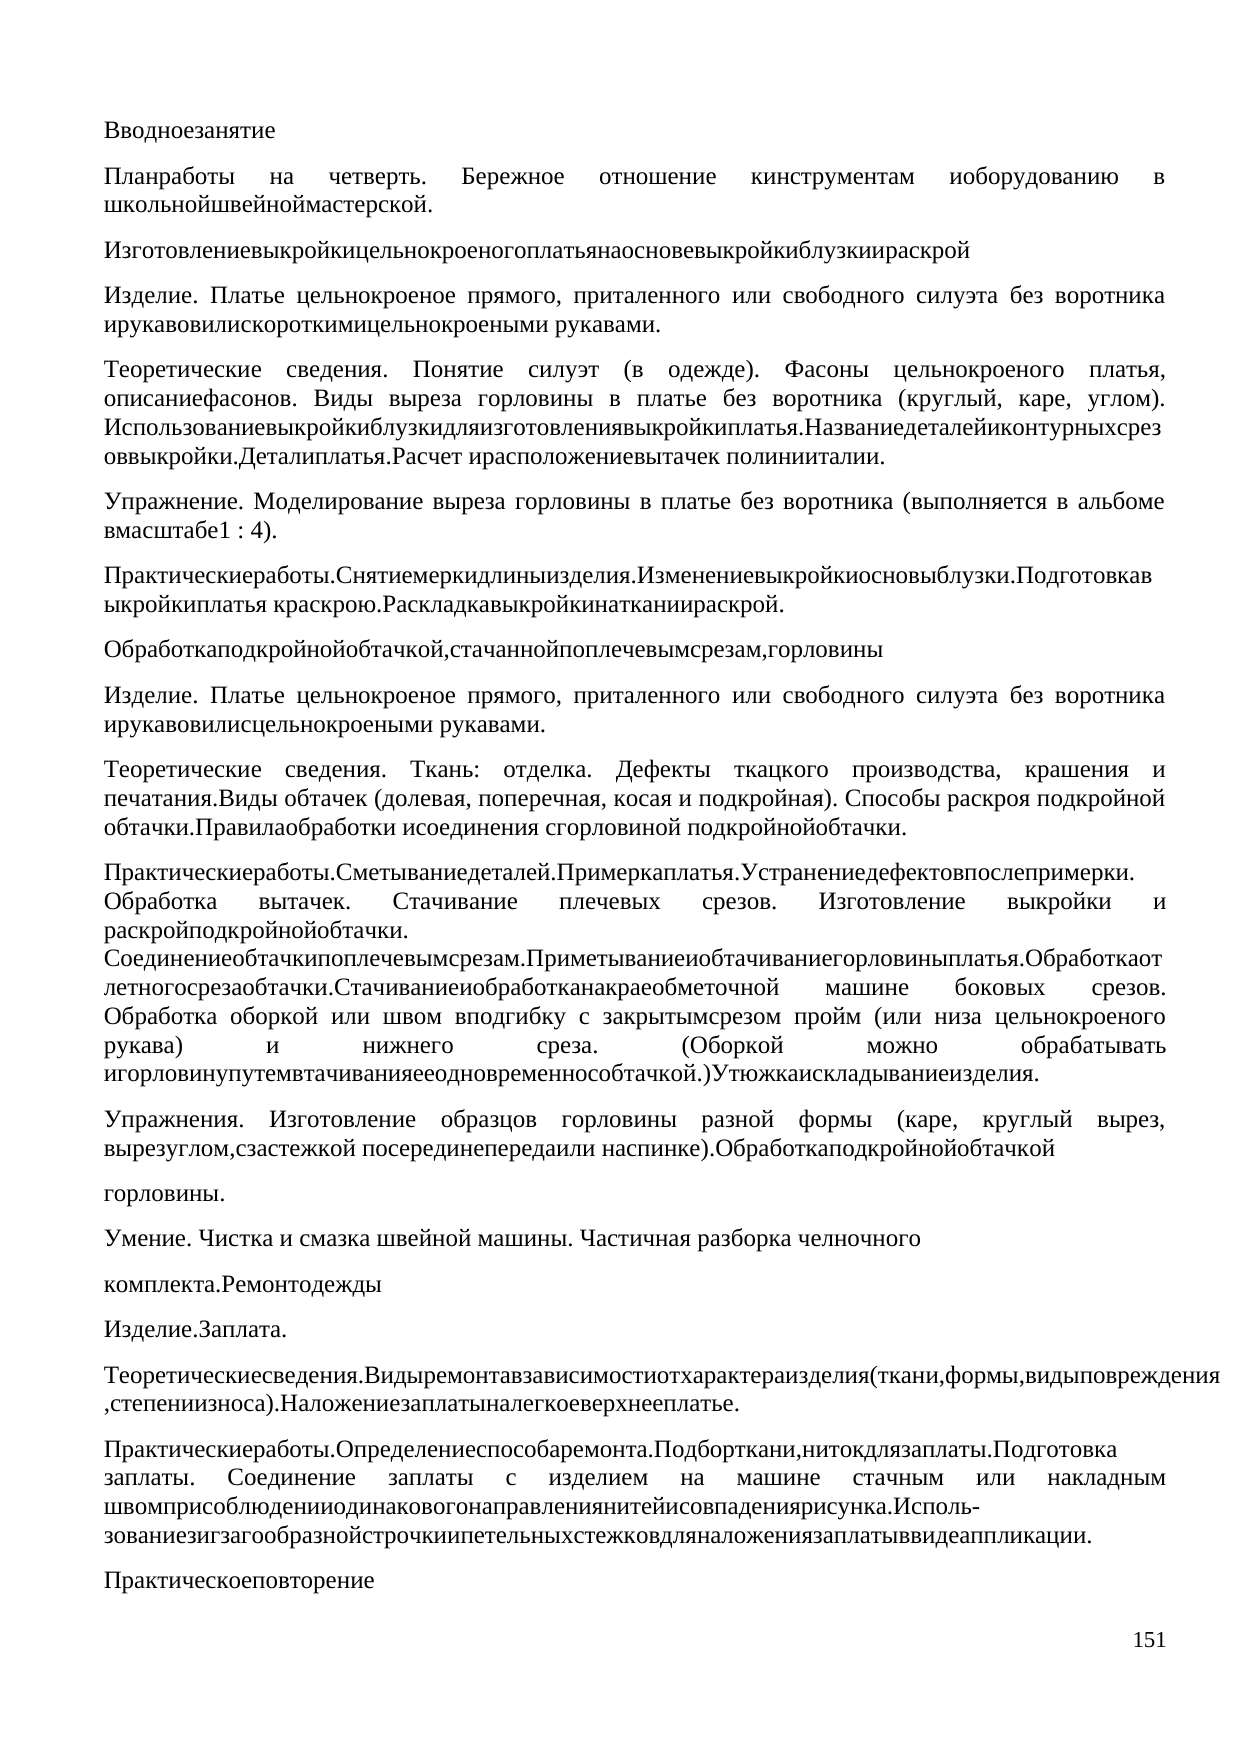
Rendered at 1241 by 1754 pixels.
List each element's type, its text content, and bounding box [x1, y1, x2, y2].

text Изделие. Платье цельнокроеное прямого, приталенного или свободного силуэта без воротника ирукавовилисцельнокроеными рукавами. [103, 680, 1166, 738]
text Умение. Чистка и смазка швейной машины. Частичная разборка челночного комплекта.Ремонтодежды [103, 1223, 1047, 1298]
text Обработкаподкройнойобтачкой,стачаннойпоплечевымсрезам,горловины [103, 634, 1223, 663]
text Теоретическиесведения.Видыремонтавзависимостиотхарактераизделия(ткани,формы,видыповреждения,степениизноса).Наложениезаплатыналегкоеверхнееплатье. [103, 1360, 1223, 1417]
text Практическиеработы.Определениеспособаремонта.Подборткани,нитокдлязаплаты.Подготовка заплаты. Соединение заплаты с изделием на машине стачным или накладным швомприсоблюденииодинаковогонаправлениянитейисовпадениярисунка.Исполь-зованиезигзагообразнойстрочкиипетельныхстежковдляналожениязаплатыввидеаппликации. [103, 1434, 1167, 1549]
text Теоретические сведения. Ткань: отделка. Дефекты ткацкого производства, крашения и печатания.Виды обтачек (долевая, поперечная, косая и подкройная). Способы раскроя подкройной обтачки.Правилаобработки исоединения сгорловиной подкройнойобтачки. [103, 754, 1166, 840]
text Упражнения. Изготовление образцов горловины разной формы (каре, круглый вырез, вырезуглом,сзастежкой посерединепередаили наспинке).Обработкаподкройнойобтачкой [103, 1104, 1166, 1161]
text Изделие.Заплата. [103, 1314, 1223, 1343]
text Вводноезанятие [103, 115, 1223, 144]
text горловины. [103, 1178, 1223, 1207]
text Практическоеповторение [103, 1566, 1223, 1594]
text Изделие. Платье цельнокроеное прямого, приталенного или свободного силуэта без воротника ирукавовилискороткимицельнокроеными рукавами. [103, 280, 1166, 338]
text Теоретические сведения. Понятие силуэт (в одежде). Фасоны цельнокроеного платья, описаниефасонов. Виды выреза горловины в платье без воротника (круглый, каре, углом). Использованиевыкройкиблузкидляизготовлениявыкройкиплатья.Названиедеталейиконтурныхсрезоввыкройки.Деталиплатья.Расчет ирасположениевытачек полинииталии. [103, 354, 1167, 469]
text Практическиеработы.Сметываниедеталей.Примеркаплатья.Устранениедефектовпослепримерки. Обработка вытачек. Стачивание плечевых срезов. Изготовление выкройки и раскройподкройнойобтачки. Соединениеобтачкипоплечевымсрезам.Приметываниеиобтачиваниегорловиныплатья.Обработкаотлетногосрезаобтачки.Стачиваниеиобработканакраеобметочной машине боковых срезов. Обработка оборкой или швом вподгибку с закрытымсрезом пройм (или низа цельнокроеного рукава) и нижнего среза. (Оборкой можно обрабатывать игорловинупутемвтачиванияееодновременнособтачкой.)Утюжкаискладываниеизделия. [103, 857, 1167, 1087]
text Планработы на четверть. Бережное отношение кинструментам иоборудованию в школьнойшвейноймастерской. [103, 161, 1166, 218]
text Практическиеработы.Снятиемеркидлиныизделия.Изменениевыкройкиосновыблузки.Подготовкавыкройкиплатья краскрою.Раскладкавыкройкинатканиираскрой. [103, 560, 1166, 618]
text Изготовлениевыкройкицельнокроеногоплатьянаосновевыкройкиблузкиираскрой [103, 235, 1223, 264]
text Упражнение. Моделирование выреза горловины в платье без воротника (выполняется в альбоме вмасштабе1 : 4). [103, 486, 1166, 544]
